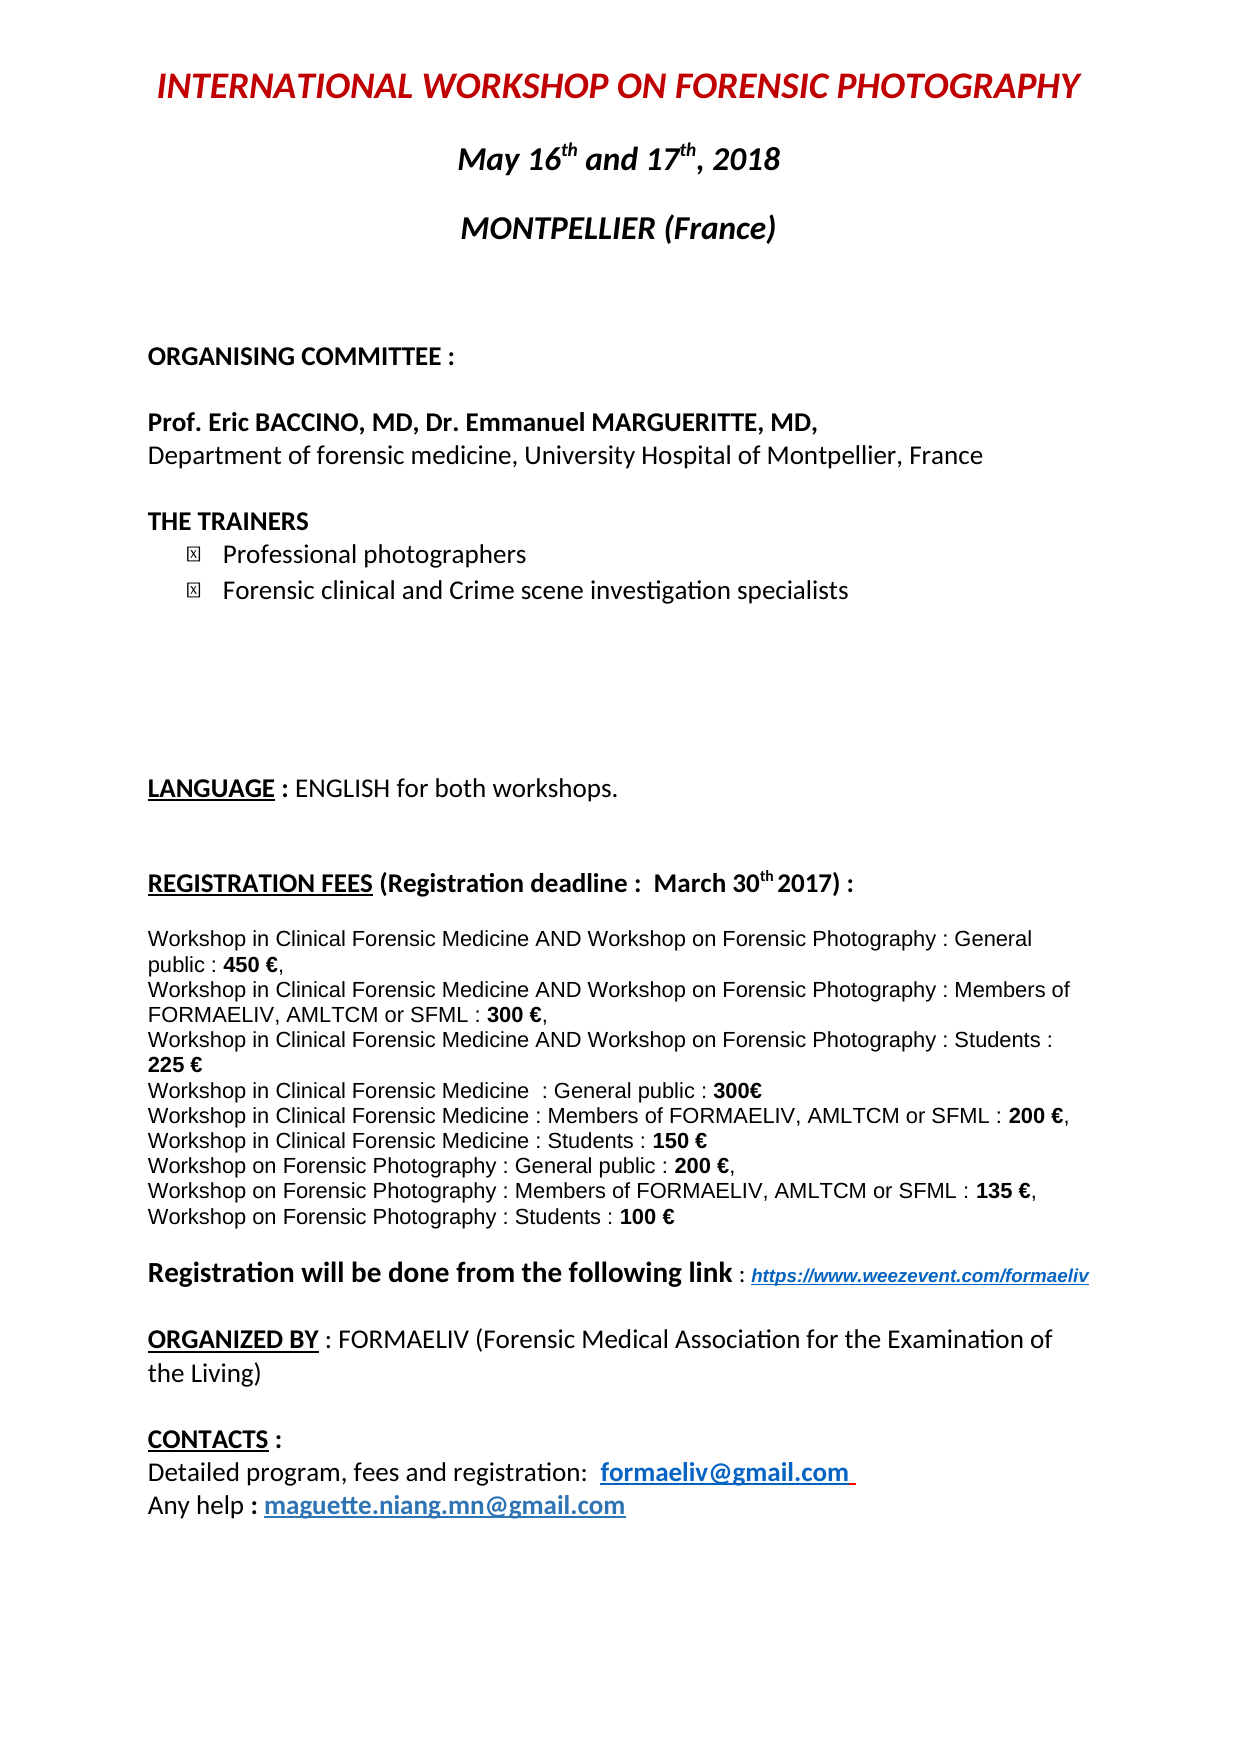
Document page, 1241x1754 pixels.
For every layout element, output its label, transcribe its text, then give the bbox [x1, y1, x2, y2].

text Workshop on Forensic Photography : General public : 200 €, [148, 1153, 1092, 1178]
text Workshop in Clinical Forensic Medicine : Members of FORMAELIV, AMLTCM or SFML : 200 €, [148, 1103, 1092, 1128]
text ORGANIZED BY : FORMAELIV (Forensic Medical Association for the Examination of the Living) [148, 1323, 1092, 1389]
text Workshop in Clinical Forensic Medicine : Students : 150 € [148, 1128, 1092, 1153]
text Workshop in Clinical Forensic Medicine AND Workshop on Forensic Photography : General public : 450 €, [148, 926, 1092, 977]
text Workshop on Forensic Photography : Members of FORMAELIV, AMLTCM or SFML : 135 €, [148, 1178, 1092, 1204]
text MONTPELLIER (France) [148, 207, 1092, 248]
text Any help : maguette.niang.mn@gmail.com [148, 1488, 1092, 1521]
text INTERNATIONAL WORKSHOP ON FORENSIC PHOTOGRAPHY [148, 62, 1092, 107]
text THE TRAINERS [148, 504, 1092, 537]
text LANGUAGE : ENGLISH for both workshops. [148, 771, 1092, 804]
text May 16th and 17th, 2018 [148, 137, 1092, 178]
text Workshop in Clinical Forensic Medicine AND Workshop on Forensic Photography : Students : 225 € [148, 1027, 1092, 1078]
text Department of forensic medicine, University Hospital of Montpellier, France [148, 438, 1092, 471]
text Workshop in Clinical Forensic Medicine AND Workshop on Forensic Photography : Members of FORMAELIV, AMLTCM or SFML : 300 €, [148, 977, 1092, 1027]
text Workshop on Forensic Photography : Students : 100 € [148, 1204, 1092, 1229]
text Prof. Eric BACCINO, MD, Dr. Emmanuel MARGUERITTE, MD, [148, 405, 1092, 438]
text Registration will be done from the following link : https://www.weezevent.com/formaeliv [148, 1254, 1092, 1290]
list Professional photographers [185, 537, 1092, 570]
text CONTACTS : [148, 1422, 1092, 1455]
text Workshop in Clinical Forensic Medicine : General public : 300€ [148, 1078, 1092, 1103]
text Detailed program, fees and registration: formaeliv@gmail.com [148, 1455, 1092, 1488]
list Forensic clinical and Crime scene investigation specialists [185, 573, 1092, 606]
text ORGANISING COMMITTEE : [148, 339, 1092, 372]
text REGISTRATION FEES (Registration deadline : March 30th 2017) : [148, 866, 1092, 899]
